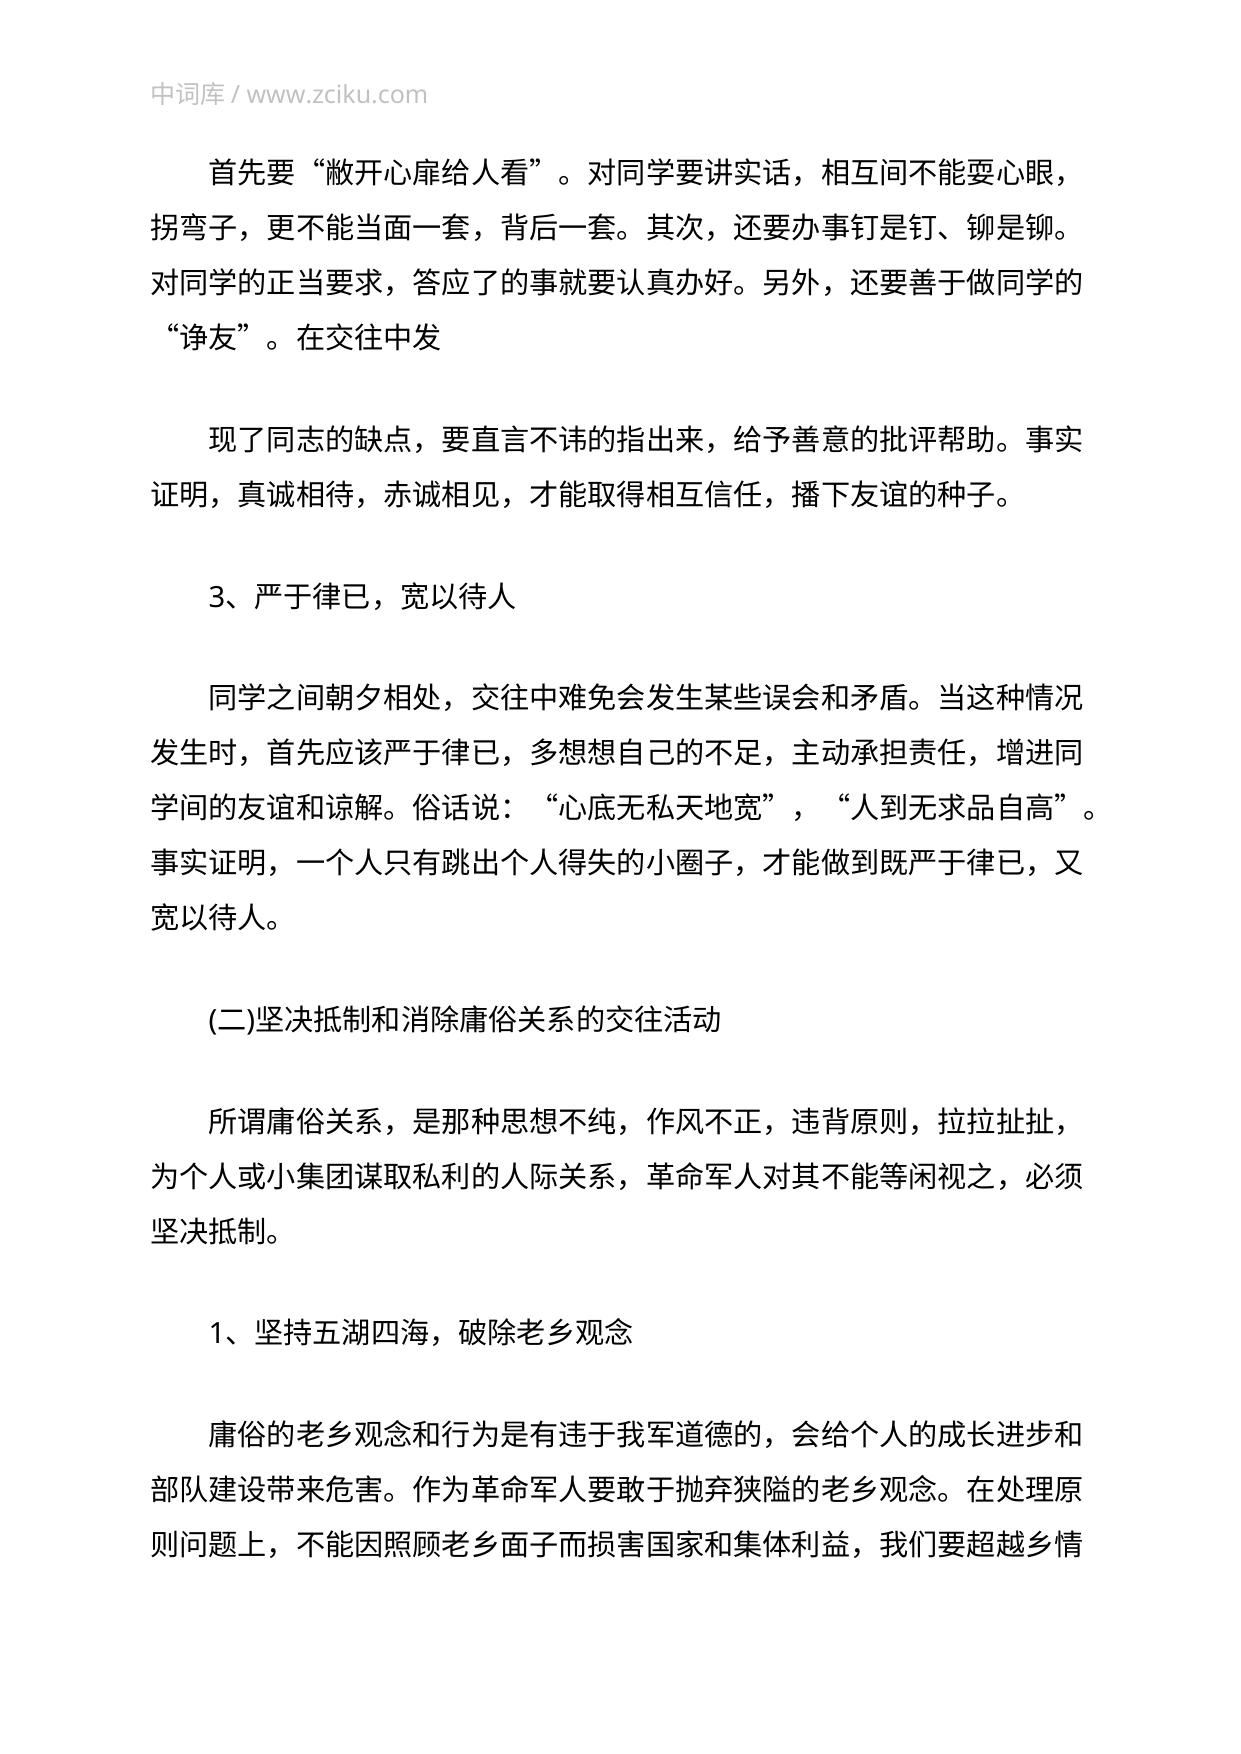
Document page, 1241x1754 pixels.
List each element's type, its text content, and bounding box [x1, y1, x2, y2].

text 同学之间朝夕相处，交往中难免会发生某些误会和矛盾。当这种情况发生时，首先应该严于律已，多想想自己的不足，主动承担责任，增进同学间的友谊和谅解。俗话说：“心底无私天地宽”，“人到无求品自高”。事实证明，一个人只有跳出个人得失的小圈子，才能做到既严于律已，又宽以待人。 [150, 675, 1090, 937]
text 所谓庸俗关系，是那种思想不纯，作风不正，违背原则，拉拉扯扯，为个人或小集团谋取私利的人际关系，革命军人对其不能等闲视之，必须坚决抵制。 [150, 1098, 1090, 1251]
text (二)坚决抵制和消除庸俗关系的交往活动 [150, 996, 1090, 1039]
text 3、严于律已，宽以待人 [150, 573, 1090, 616]
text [150, 1412, 1090, 1564]
text 1、坚持五湖四海，破除老乡观念 [150, 1310, 1090, 1352]
text 首先要“敝开心扉给人看”。对同学要讲实话，相互间不能耍心眼，拐弯子，更不能当面一套，背后一套。其次，还要办事钉是钉、铆是铆。对同学的正当要求，答应了的事就要认真办好。另外，还要善于做同学的“诤友”。在交往中发 [150, 150, 1090, 357]
text 现了同志的缺点，要直言不讳的指出来，给予善意的批评帮助。事实证明，真诚相待，赤诚相见，才能取得相互信任，播下友谊的种子。 [150, 416, 1090, 514]
